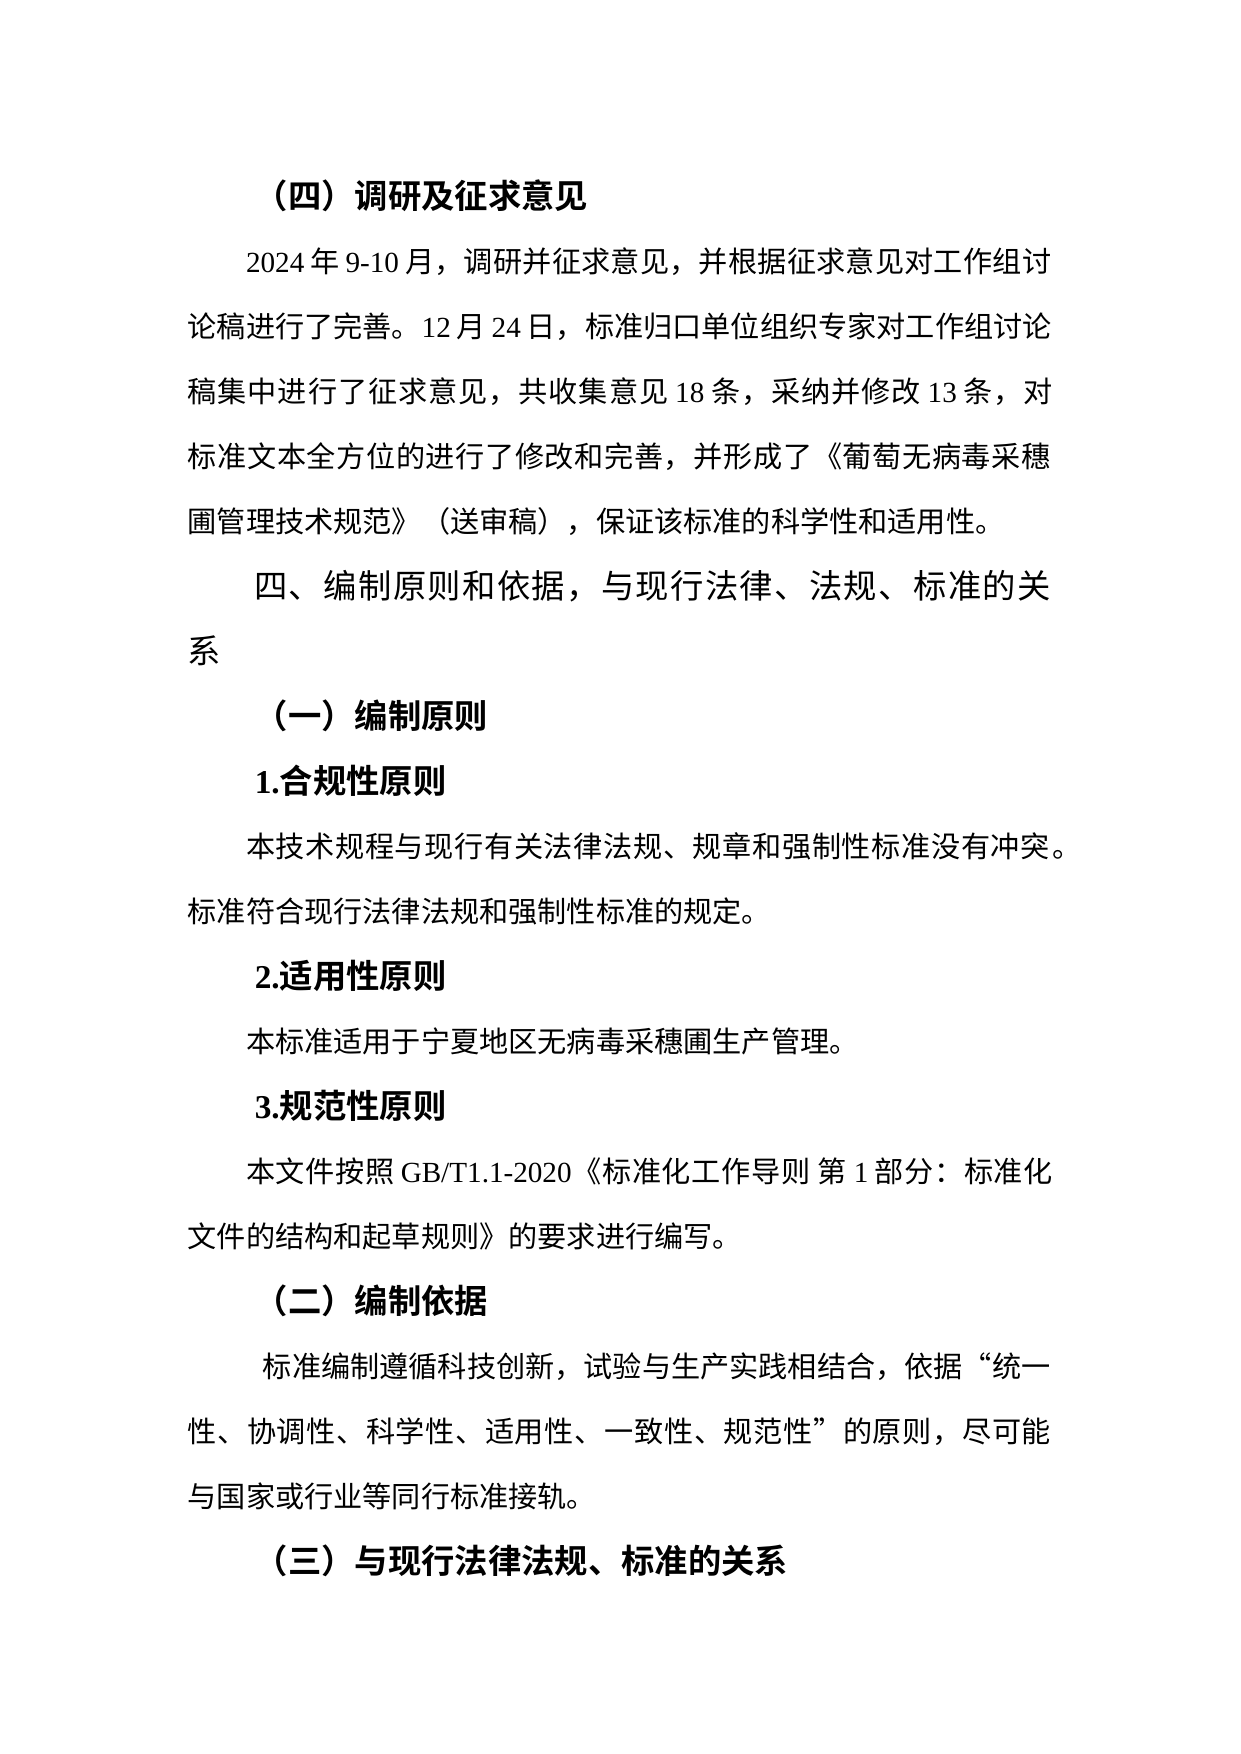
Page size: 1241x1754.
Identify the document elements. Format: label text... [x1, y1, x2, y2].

text （一）编制原则 [187, 682, 1053, 747]
text 本技术规程与现行有关法律法规、规章和强制性标准没有冲突。标准符合现行法律法规和强制性标准的规定。 [187, 812, 1053, 942]
text 2.适用性原则 [187, 942, 1053, 1007]
text 3.规范性原则 [187, 1072, 1053, 1137]
text 标准编制遵循科技创新，试验与生产实践相结合，依据“统一性、协调性、科学性、适用性、一致性、规范性”的原则，尽可能与国家或行业等同行标准接轨。 [187, 1332, 1053, 1527]
text 本文件按照GB/T1.1-2020《标准化工作导则 第1部分：标准化文件的结构和起草规则》的要求进行编写。 [187, 1137, 1053, 1267]
text 本标准适用于宁夏地区无病毒采穗圃生产管理。 [187, 1007, 1053, 1072]
text （三）与现行法律法规、标准的关系 [187, 1527, 1053, 1592]
text 2024年9-10月，调研并征求意见，并根据征求意见对工作组讨论稿进行了完善。12月24日，标准归口单位组织专家对工作组讨论稿集中进行了征求意见，共收集意见18条，采纳并修改13条，对标准文本全方位的进行了修改和完善，并形成了《葡萄无病毒采穗圃管理技术规范》（送审稿），保证该标准的科学性和适用性。 [187, 227, 1053, 552]
text 1.合规性原则 [187, 747, 1053, 812]
text 四、编制原则和依据，与现行法律、法规、标准的关系 [187, 552, 1053, 682]
text （二）编制依据 [187, 1267, 1053, 1332]
text （四）调研及征求意见 [187, 162, 1053, 227]
